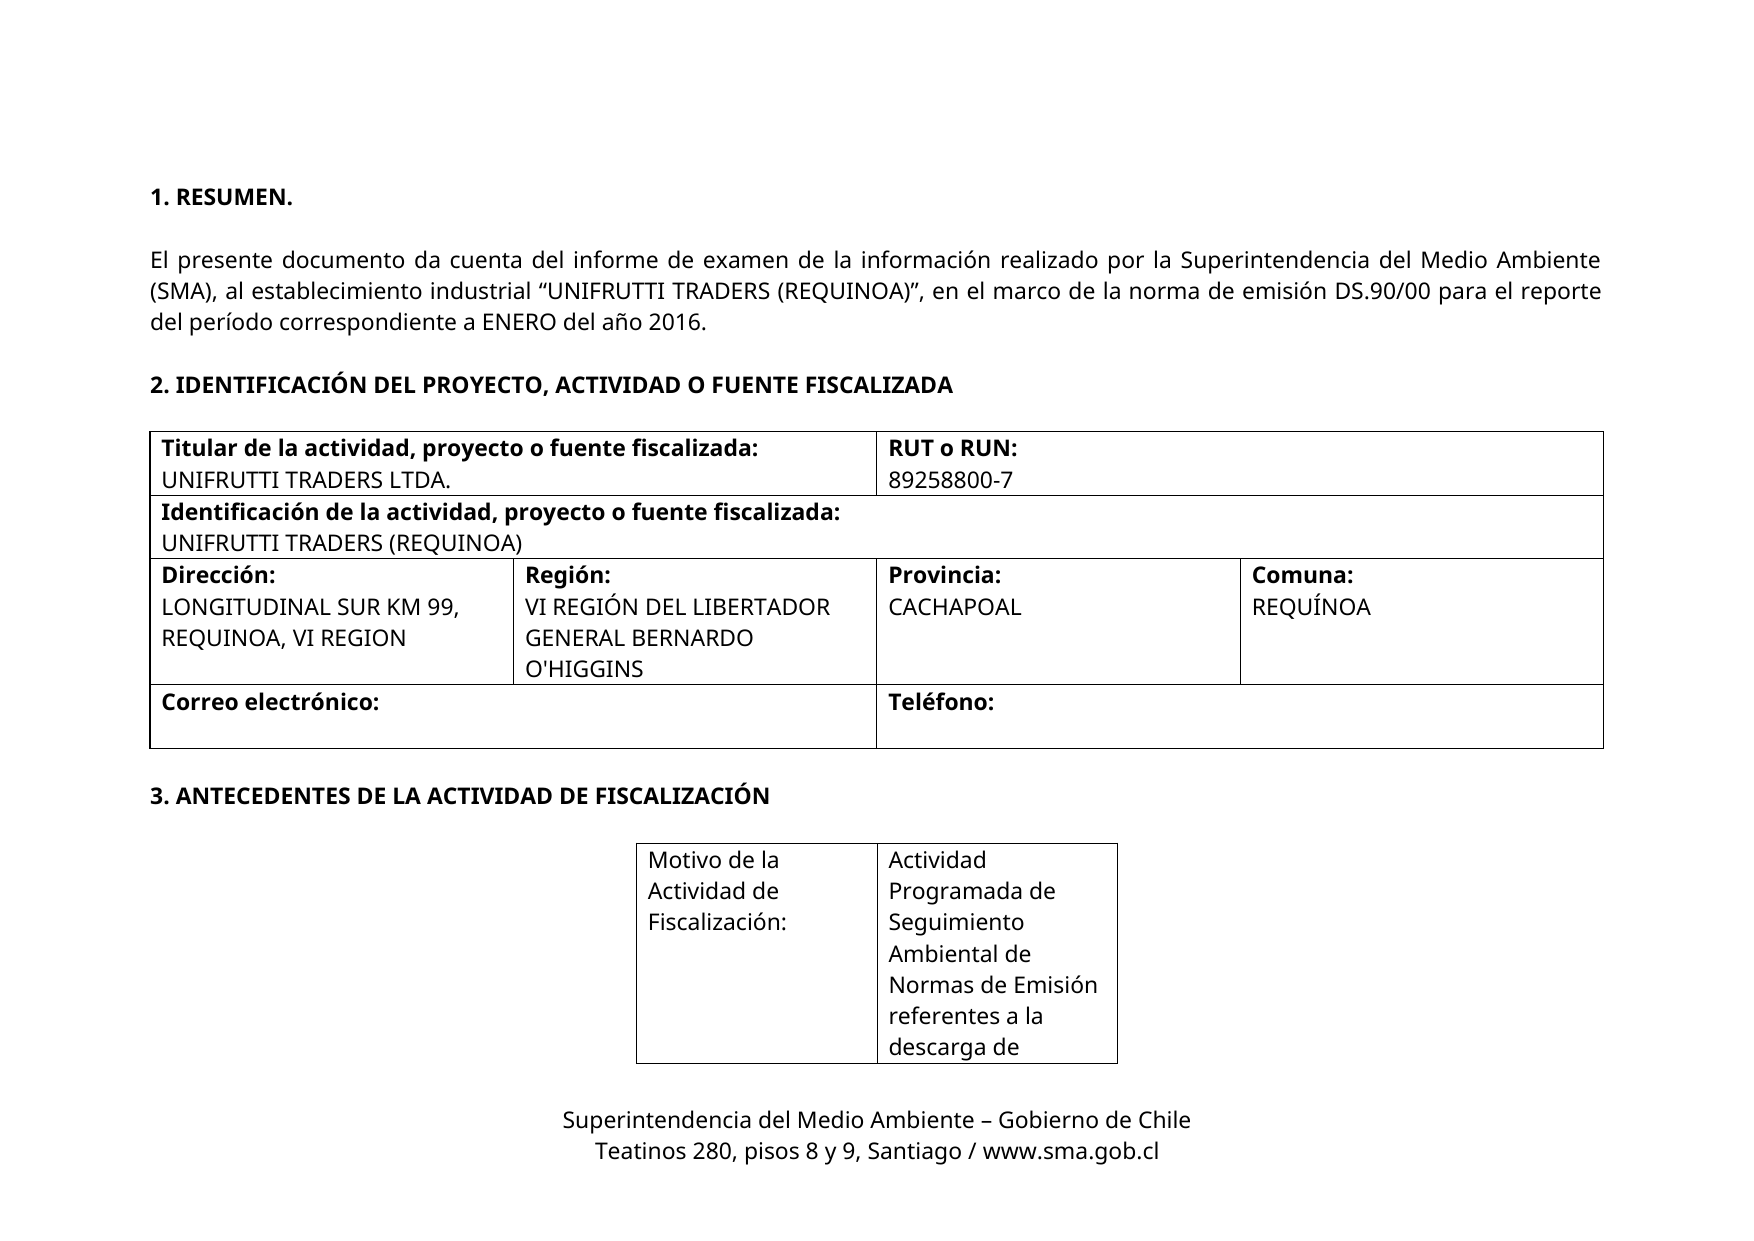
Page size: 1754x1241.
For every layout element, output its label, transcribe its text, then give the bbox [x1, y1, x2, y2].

table_cell Teléfono: [877, 685, 1603, 748]
table_cell Región: VI REGIÓN DEL LIBERTADOR GENERAL BERNARDO O'HIGGINS [514, 559, 876, 684]
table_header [637, 844, 877, 1062]
table_cell Identificación de la actividad, proyecto o fuente fiscalizada: UNIFRUTTI TRADERS (REQUINOA) [151, 496, 1603, 558]
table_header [878, 844, 1117, 1062]
table_cell Correo electrónico: [151, 685, 876, 748]
table_cell Provincia: CACHAPOAL [877, 559, 1240, 684]
table_cell Comuna: REQUÍNOA [1241, 559, 1603, 684]
text 3. ANTECEDENTES DE LA ACTIVIDAD DE FISCALIZACIÓN [150, 749, 1604, 811]
text 1. RESUMEN. [150, 150, 1604, 212]
text 2. IDENTIFICACIÓN DEL PROYECTO, ACTIVIDAD O FUENTE FISCALIZADA [150, 337, 1604, 400]
table_header Titular de la actividad, proyecto o fuente fiscalizada: UNIFRUTTI TRADERS LTDA. [151, 432, 876, 495]
table_header RUT o RUN: 89258800-7 [877, 432, 1603, 495]
text El presente documento da cuenta del informe de examen de la información realizado por la Superintendencia del Medio Ambiente (SMA), al establecimiento industrial “UNIFRUTTI TRADERS (REQUINOA)”, en el marco de la norma de emisión DS.90/00 para el reporte del período correspondiente a ENERO del año 2016. [150, 212, 1604, 337]
table_cell Dirección: LONGITUDINAL SUR KM 99, REQUINOA, VI REGION [151, 559, 513, 684]
